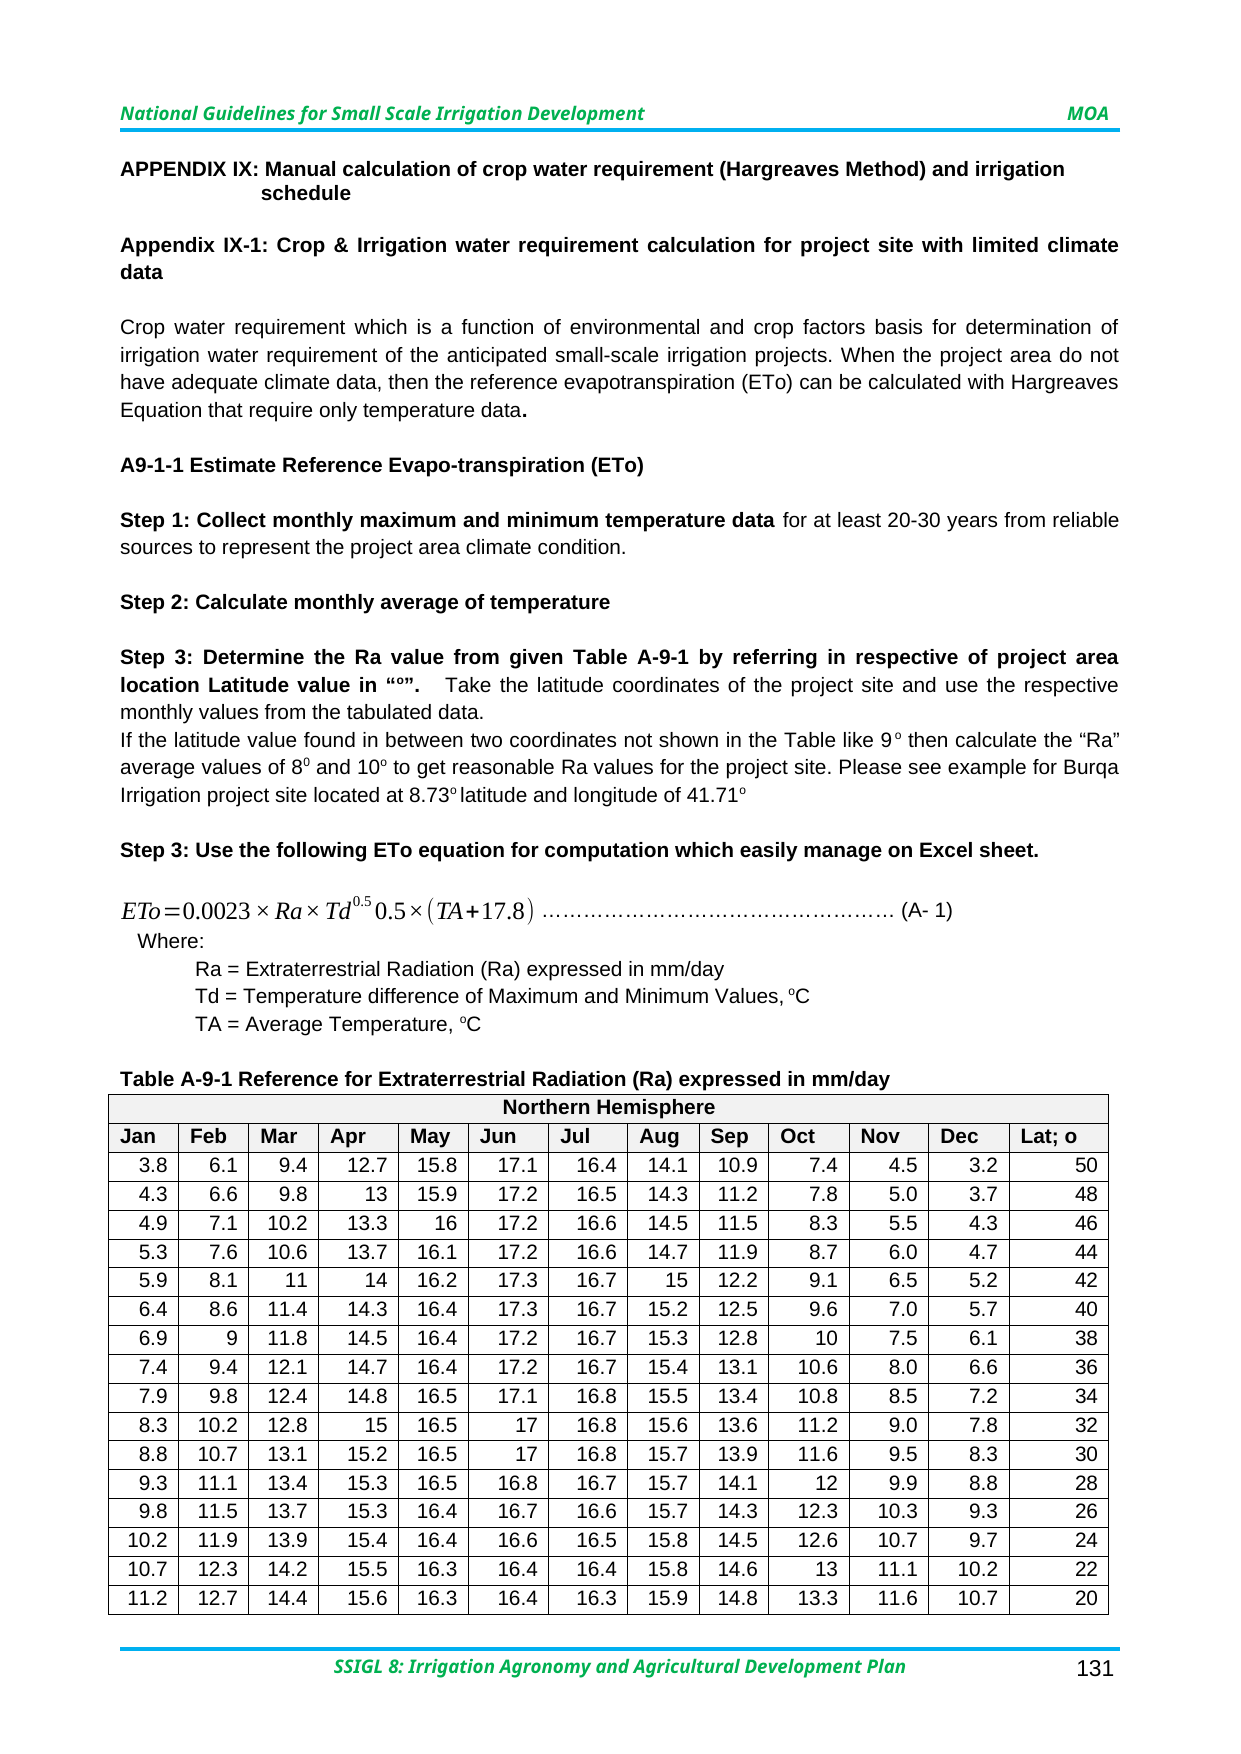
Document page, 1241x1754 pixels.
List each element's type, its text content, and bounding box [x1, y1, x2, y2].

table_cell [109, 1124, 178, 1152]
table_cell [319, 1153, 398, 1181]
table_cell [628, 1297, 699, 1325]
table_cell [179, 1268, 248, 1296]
text Crop water requirement which is a function of environmental and crop factors basis for determination of irrigation water requirement of the anticipated small-scale irrigation projects. When the project area do not have adequate climate data, then the reference evapotranspiration (ETo) can be calculated with Hargreaves Equation that require only temperature data. [120, 315, 1120, 422]
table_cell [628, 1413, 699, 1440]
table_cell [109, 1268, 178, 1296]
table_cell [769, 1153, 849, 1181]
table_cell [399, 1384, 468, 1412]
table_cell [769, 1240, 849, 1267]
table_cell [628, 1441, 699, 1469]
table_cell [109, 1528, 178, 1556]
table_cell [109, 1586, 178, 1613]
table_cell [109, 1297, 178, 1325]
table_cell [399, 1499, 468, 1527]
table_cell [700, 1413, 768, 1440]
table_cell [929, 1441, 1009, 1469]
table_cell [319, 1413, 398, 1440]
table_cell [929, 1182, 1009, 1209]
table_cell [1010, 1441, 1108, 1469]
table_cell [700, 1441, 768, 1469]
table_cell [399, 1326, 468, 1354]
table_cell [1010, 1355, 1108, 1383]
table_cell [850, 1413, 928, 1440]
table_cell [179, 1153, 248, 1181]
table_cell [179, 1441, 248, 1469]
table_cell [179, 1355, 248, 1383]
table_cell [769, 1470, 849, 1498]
text Step 3: Use the following ETo equation for computation which easily manage on Excel sheet. [120, 838, 1120, 862]
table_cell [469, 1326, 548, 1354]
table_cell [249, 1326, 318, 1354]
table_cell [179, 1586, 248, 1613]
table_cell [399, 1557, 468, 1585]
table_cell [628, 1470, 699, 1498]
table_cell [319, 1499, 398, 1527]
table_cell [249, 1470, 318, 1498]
text TA = Average Temperature, oC [120, 1012, 1120, 1036]
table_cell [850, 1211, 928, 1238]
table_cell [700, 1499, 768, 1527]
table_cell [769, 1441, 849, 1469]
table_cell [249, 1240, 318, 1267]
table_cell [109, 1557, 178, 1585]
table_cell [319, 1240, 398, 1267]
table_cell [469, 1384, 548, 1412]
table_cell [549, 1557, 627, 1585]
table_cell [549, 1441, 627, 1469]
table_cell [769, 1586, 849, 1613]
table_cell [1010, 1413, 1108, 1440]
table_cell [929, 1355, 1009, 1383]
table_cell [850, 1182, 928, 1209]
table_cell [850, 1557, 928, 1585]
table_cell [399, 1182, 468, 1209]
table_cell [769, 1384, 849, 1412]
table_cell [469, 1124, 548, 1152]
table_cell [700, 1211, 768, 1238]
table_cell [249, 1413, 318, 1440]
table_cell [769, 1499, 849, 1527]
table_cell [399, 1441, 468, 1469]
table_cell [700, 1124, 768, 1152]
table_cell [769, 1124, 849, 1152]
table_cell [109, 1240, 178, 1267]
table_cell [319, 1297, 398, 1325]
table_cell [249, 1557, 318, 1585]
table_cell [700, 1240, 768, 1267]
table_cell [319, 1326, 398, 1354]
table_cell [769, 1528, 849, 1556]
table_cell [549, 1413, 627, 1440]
text APPENDIX IX: Manual calculation of crop water requirement (Hargreaves Method) and irrigation schedule [120, 157, 1120, 205]
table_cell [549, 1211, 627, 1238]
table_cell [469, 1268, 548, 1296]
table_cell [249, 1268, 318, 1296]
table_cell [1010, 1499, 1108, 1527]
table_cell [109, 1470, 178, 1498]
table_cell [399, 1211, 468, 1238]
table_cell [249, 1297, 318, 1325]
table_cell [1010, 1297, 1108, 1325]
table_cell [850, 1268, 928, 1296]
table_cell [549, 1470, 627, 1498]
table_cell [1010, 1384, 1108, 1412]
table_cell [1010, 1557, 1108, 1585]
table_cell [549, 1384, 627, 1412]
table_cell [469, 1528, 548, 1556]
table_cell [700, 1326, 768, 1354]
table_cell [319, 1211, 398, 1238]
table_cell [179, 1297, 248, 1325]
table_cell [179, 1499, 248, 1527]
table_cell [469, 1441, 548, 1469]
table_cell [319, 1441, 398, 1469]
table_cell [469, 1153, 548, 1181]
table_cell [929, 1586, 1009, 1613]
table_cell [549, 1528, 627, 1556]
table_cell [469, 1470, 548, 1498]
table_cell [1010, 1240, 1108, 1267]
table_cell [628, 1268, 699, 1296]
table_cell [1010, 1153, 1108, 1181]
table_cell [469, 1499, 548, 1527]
text Td = Temperature difference of Maximum and Minimum Values, oC [120, 984, 1120, 1008]
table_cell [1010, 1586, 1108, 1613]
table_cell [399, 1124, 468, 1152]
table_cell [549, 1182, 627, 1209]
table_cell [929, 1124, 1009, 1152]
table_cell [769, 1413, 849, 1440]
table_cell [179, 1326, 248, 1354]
text Where: [120, 929, 1120, 953]
text Step 2: Calculate monthly average of temperature [120, 590, 1120, 614]
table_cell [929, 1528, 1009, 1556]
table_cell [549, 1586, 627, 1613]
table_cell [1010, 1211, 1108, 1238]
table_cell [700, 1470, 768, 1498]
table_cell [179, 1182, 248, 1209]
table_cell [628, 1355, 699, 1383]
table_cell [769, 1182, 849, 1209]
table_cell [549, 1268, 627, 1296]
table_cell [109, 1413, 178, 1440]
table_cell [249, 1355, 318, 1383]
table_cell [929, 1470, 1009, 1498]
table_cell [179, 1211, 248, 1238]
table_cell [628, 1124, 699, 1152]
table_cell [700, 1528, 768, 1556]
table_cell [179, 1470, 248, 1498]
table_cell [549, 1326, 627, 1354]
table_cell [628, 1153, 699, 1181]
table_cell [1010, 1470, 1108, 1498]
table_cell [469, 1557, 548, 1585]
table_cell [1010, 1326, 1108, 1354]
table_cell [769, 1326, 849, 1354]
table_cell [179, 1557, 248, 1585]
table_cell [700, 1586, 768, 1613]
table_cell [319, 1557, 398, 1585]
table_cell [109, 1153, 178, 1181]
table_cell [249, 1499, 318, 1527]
text Step 1: Collect monthly maximum and minimum temperature data for at least 20-30 years from reliable sources to represent the project area climate condition. [120, 508, 1120, 559]
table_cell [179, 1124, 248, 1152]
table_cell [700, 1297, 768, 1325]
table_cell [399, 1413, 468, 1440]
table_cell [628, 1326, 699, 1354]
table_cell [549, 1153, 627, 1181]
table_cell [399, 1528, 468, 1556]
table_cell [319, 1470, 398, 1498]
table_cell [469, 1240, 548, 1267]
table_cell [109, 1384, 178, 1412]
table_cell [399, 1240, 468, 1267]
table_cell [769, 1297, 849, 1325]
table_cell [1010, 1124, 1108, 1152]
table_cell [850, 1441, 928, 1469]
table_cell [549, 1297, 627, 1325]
text If the latitude value found in between two coordinates not shown in the Table like 9o then calculate the “Ra” average values of 80 and 10o to get reasonable Ra values for the project site. Please see example for Burqa Irrigation project site located at 8.73o latitude and longitude of 41.71o [120, 728, 1120, 807]
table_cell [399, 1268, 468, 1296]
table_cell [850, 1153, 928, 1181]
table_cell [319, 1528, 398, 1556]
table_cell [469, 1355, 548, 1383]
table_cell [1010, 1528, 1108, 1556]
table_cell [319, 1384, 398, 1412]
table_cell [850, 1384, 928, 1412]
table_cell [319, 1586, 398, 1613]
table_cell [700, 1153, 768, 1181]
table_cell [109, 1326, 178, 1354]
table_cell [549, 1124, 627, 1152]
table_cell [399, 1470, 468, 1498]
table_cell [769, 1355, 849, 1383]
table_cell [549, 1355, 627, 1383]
text A9-1-1 Estimate Reference Evapo-transpiration (ETo) [120, 453, 1120, 477]
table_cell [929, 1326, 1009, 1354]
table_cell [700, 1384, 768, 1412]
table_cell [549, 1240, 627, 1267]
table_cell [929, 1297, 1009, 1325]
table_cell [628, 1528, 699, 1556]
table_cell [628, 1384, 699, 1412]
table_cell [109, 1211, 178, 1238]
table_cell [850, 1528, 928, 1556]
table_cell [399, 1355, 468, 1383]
text Table A-9-1 Reference for Extraterrestrial Radiation (Ra) expressed in mm/day [120, 1067, 1120, 1091]
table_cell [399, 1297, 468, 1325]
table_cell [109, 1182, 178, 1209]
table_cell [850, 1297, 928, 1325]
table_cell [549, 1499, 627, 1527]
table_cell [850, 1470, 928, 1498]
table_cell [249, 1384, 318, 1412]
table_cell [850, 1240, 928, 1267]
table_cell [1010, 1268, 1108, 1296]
text Step 3: Determine the Ra value from given Table A-9-1 by referring in respective of project area location Latitude value in “o”. Take the latitude coordinates of the project site and use the respective monthly values from the tabulated data. [120, 645, 1120, 724]
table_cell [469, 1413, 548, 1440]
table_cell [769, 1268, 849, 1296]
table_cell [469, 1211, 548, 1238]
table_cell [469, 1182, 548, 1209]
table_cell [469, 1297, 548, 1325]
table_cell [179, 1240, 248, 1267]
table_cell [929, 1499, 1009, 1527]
text …………………………………………… (A- 1) [120, 893, 1120, 926]
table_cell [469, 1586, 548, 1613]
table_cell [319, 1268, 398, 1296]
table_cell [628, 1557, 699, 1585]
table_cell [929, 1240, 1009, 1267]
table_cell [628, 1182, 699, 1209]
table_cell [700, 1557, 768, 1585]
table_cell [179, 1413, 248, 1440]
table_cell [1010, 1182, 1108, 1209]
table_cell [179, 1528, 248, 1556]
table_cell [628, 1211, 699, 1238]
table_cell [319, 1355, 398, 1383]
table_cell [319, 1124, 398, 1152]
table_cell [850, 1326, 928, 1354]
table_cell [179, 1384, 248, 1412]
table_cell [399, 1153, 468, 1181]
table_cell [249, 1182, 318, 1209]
text Ra = Extraterrestrial Radiation (Ra) expressed in mm/day [120, 957, 1120, 981]
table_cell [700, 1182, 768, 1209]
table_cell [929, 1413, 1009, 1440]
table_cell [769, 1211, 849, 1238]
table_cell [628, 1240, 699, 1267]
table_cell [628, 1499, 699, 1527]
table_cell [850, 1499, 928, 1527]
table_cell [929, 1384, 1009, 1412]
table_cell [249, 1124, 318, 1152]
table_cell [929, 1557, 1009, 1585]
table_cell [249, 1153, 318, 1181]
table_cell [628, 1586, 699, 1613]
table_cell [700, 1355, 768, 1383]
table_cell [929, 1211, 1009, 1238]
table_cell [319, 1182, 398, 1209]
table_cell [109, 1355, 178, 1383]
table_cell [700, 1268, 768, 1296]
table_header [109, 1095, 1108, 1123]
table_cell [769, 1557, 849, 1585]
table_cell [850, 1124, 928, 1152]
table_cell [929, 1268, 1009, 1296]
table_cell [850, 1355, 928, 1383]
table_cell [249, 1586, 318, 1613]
text Appendix IX-1: Crop & Irrigation water requirement calculation for project site with limited climate data [120, 233, 1120, 284]
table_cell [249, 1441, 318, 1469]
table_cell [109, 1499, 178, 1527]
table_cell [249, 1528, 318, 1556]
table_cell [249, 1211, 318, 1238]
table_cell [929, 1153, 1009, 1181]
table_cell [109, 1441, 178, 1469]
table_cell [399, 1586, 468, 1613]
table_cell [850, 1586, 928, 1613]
